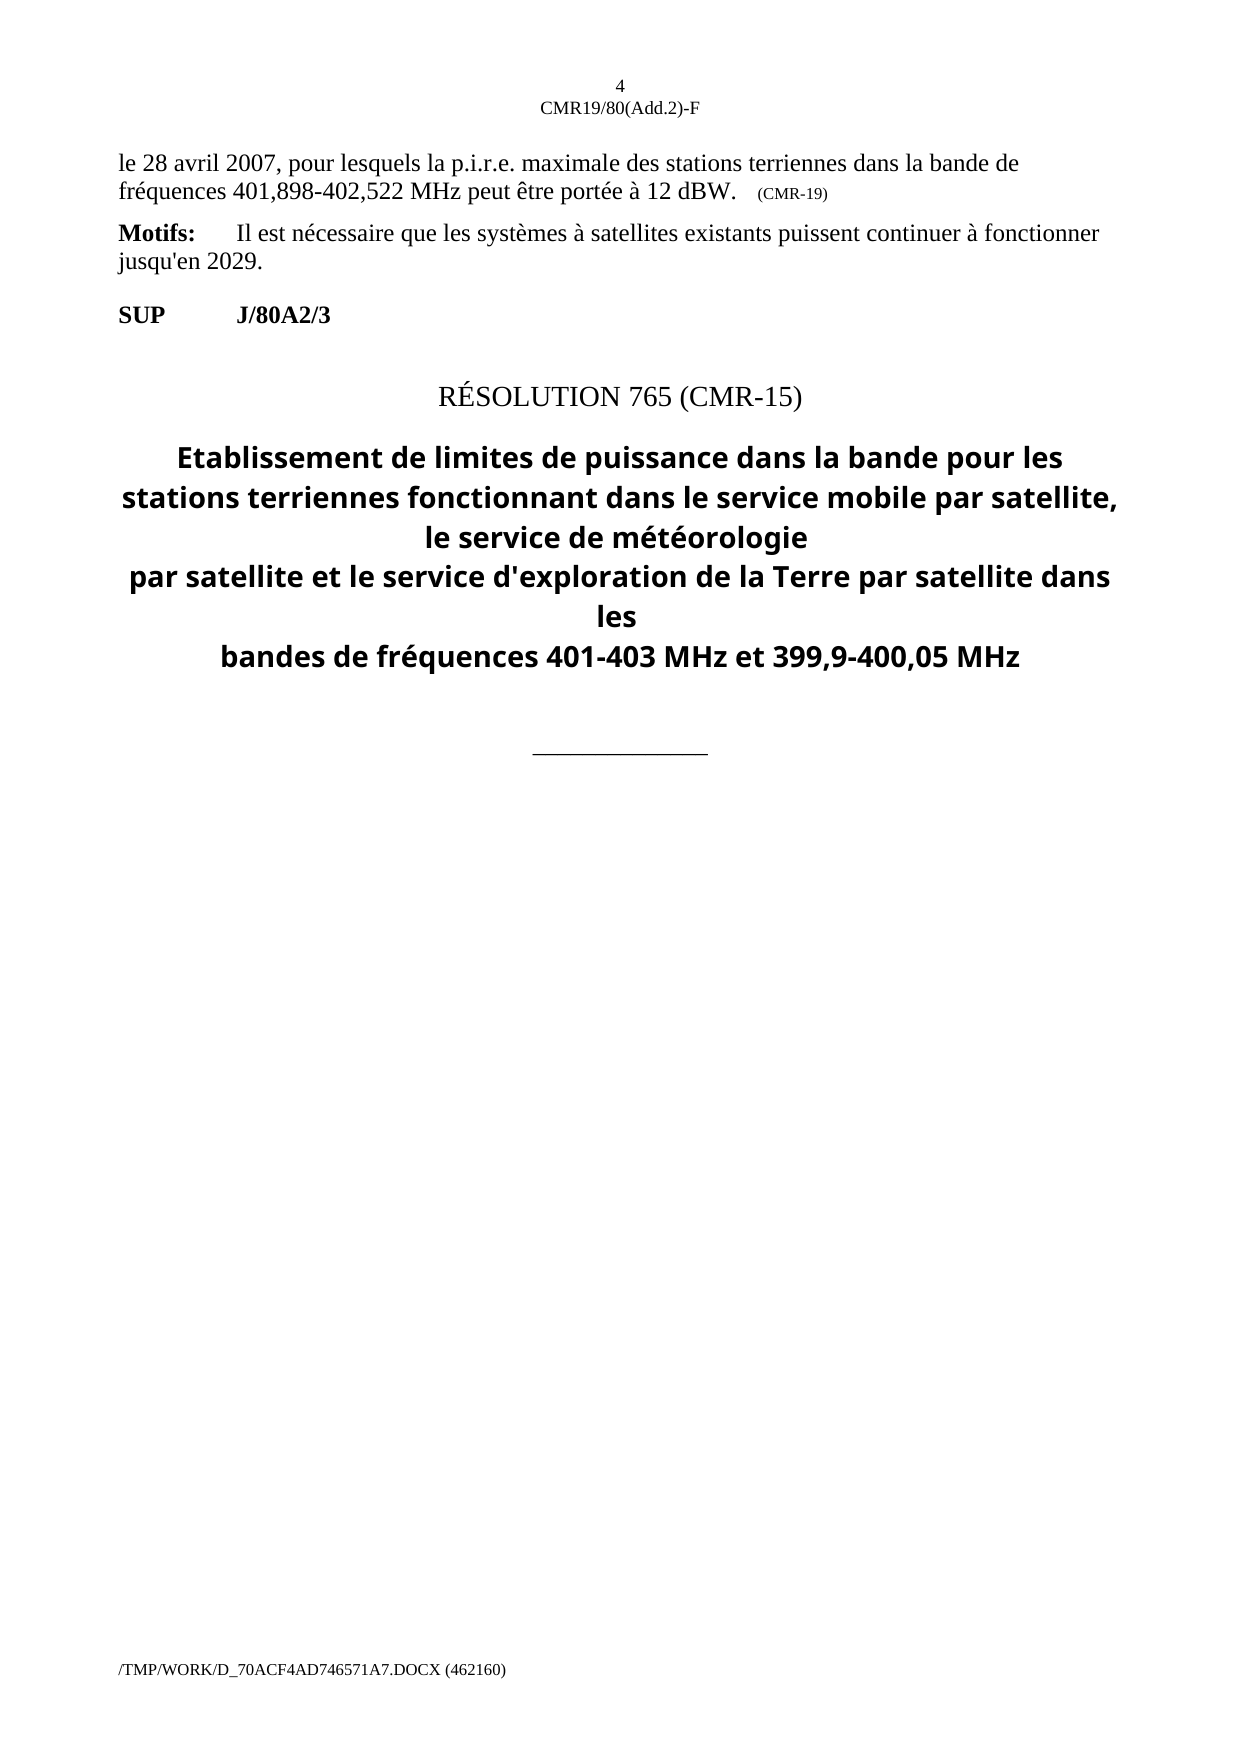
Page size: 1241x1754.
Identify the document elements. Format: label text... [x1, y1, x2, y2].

text SUP J/80A2/3#50189 [118, 300, 1122, 329]
title Etablissement de limites de puissance dans la bande pour les stations terriennes fonctionnant dans le service mobile par satellite, le service de météorologie par satellite et le service d'exploration de la Terre par satellite dans les bandes de fréquences 401-403 MHz et 399,9-400,05 MHz [118, 437, 1122, 676]
text RÉSOLUTION 765 (CMR-15) [118, 379, 1122, 412]
text Motifs: Il est nécessaire que les systèmes à satellites existants puissent continuer à fonctionner jusqu'en 2029. [118, 218, 1122, 275]
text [118, 148, 1122, 205]
text ______________ [118, 729, 1122, 758]
